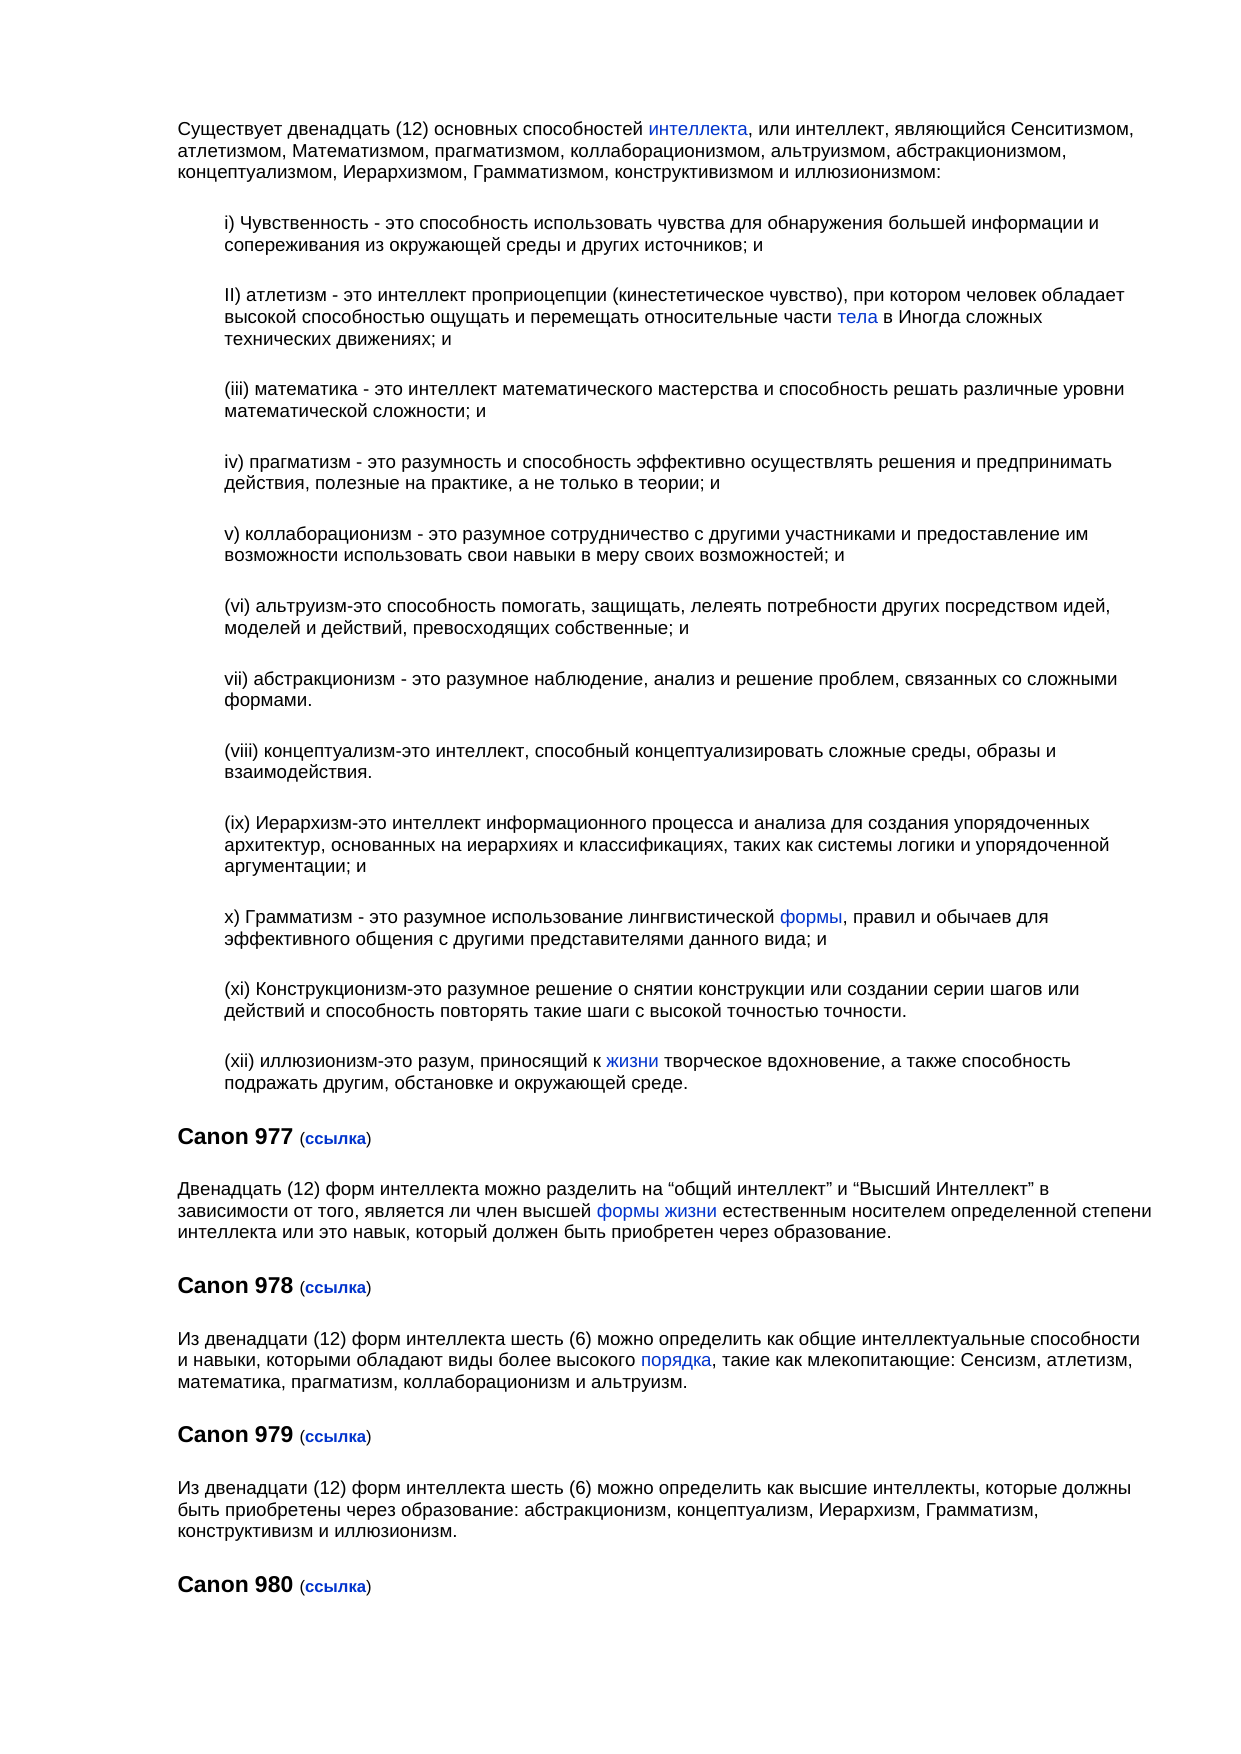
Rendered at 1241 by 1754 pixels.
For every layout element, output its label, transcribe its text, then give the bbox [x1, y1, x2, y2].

text II) атлетизм - это интеллект проприоцепции (кинестетическое чувство), при котором человек обладает высокой способностью ощущать и перемещать относительные части тела в Иногда сложных технических движениях; и [224, 284, 1152, 349]
text (iii) математика - это интеллект математического мастерства и способность решать различные уровни математической сложности; и [224, 378, 1152, 421]
text Существует двенадцать (12) основных способностей интеллекта, или интеллект, являющийся Сенситизмом, атлетизмом, Математизмом, прагматизмом, коллаборационизмом, альтруизмом, абстракционизмом, концептуализмом, Иерархизмом, Грамматизмом, конструктивизмом и иллюзионизмом: [177, 118, 1152, 183]
text Двенадцать (12) форм интеллекта можно разделить на “общий интеллект” и “Высший Интеллект” в зависимости от того, является ли член высшей формы жизни естественным носителем определенной степени интеллекта или это навык, который должен быть приобретен через образование. [177, 1178, 1152, 1243]
text iv) прагматизм - это разумность и способность эффективно осуществлять решения и предпринимать действия, полезные на практике, а не только в теории; и [224, 450, 1152, 493]
text (vi) альтруизм-это способность помогать, защищать, лелеять потребности других посредством идей, моделей и действий, превосходящих собственные; и [224, 595, 1152, 638]
text Canon 979 (ссылка) [177, 1421, 1152, 1448]
text vii) абстракционизм - это разумное наблюдение, анализ и решение проблем, связанных со сложными формами. [224, 667, 1152, 710]
text (viii) концептуализм-это интеллект, способный концептуализировать сложные среды, образы и взаимодействия. [224, 739, 1152, 783]
text Из двенадцати (12) форм интеллекта шесть (6) можно определить как общие интеллектуальные способности и навыки, которыми обладают виды более высокого порядка, такие как млекопитающие: Сенсизм, атлетизм, математика, прагматизм, коллаборационизм и альтруизм. [177, 1327, 1152, 1392]
text (xi) Конструкционизм-это разумное решение о снятии конструкции или создании серии шагов или действий и способность повторять такие шаги с высокой точностью точности. [224, 978, 1152, 1021]
text Из двенадцати (12) форм интеллекта шесть (6) можно определить как высшие интеллекты, которые должны быть приобретены через образование: абстракционизм, концептуализм, Иерархизм, Грамматизм, конструктивизм и иллюзионизм. [177, 1477, 1152, 1542]
text (ix) Иерархизм-это интеллект информационного процесса и анализа для создания упорядоченных архитектур, основанных на иерархиях и классификациях, таких как системы логики и упорядоченной аргументации; и [224, 812, 1152, 877]
text Canon 980 (ссылка) [177, 1571, 1152, 1597]
text i) Чувственность - это способность использовать чувства для обнаружения большей информации и сопереживания из окружающей среды и других источников; и [224, 212, 1152, 255]
text (xii) иллюзионизм-это разум, приносящий к жизни творческое вдохновение, а также способность подражать другим, обстановке и окружающей среде. [224, 1050, 1152, 1093]
text x) Грамматизм - это разумное использование лингвистической формы, правил и обычаев для эффективного общения с другими представителями данного вида; и [224, 906, 1152, 949]
text Canon 978 (ссылка) [177, 1272, 1152, 1298]
text Canon 977 (ссылка) [177, 1123, 1152, 1149]
text v) коллаборационизм - это разумное сотрудничество с другими участниками и предоставление им возможности использовать свои навыки в меру своих возможностей; и [224, 523, 1152, 566]
